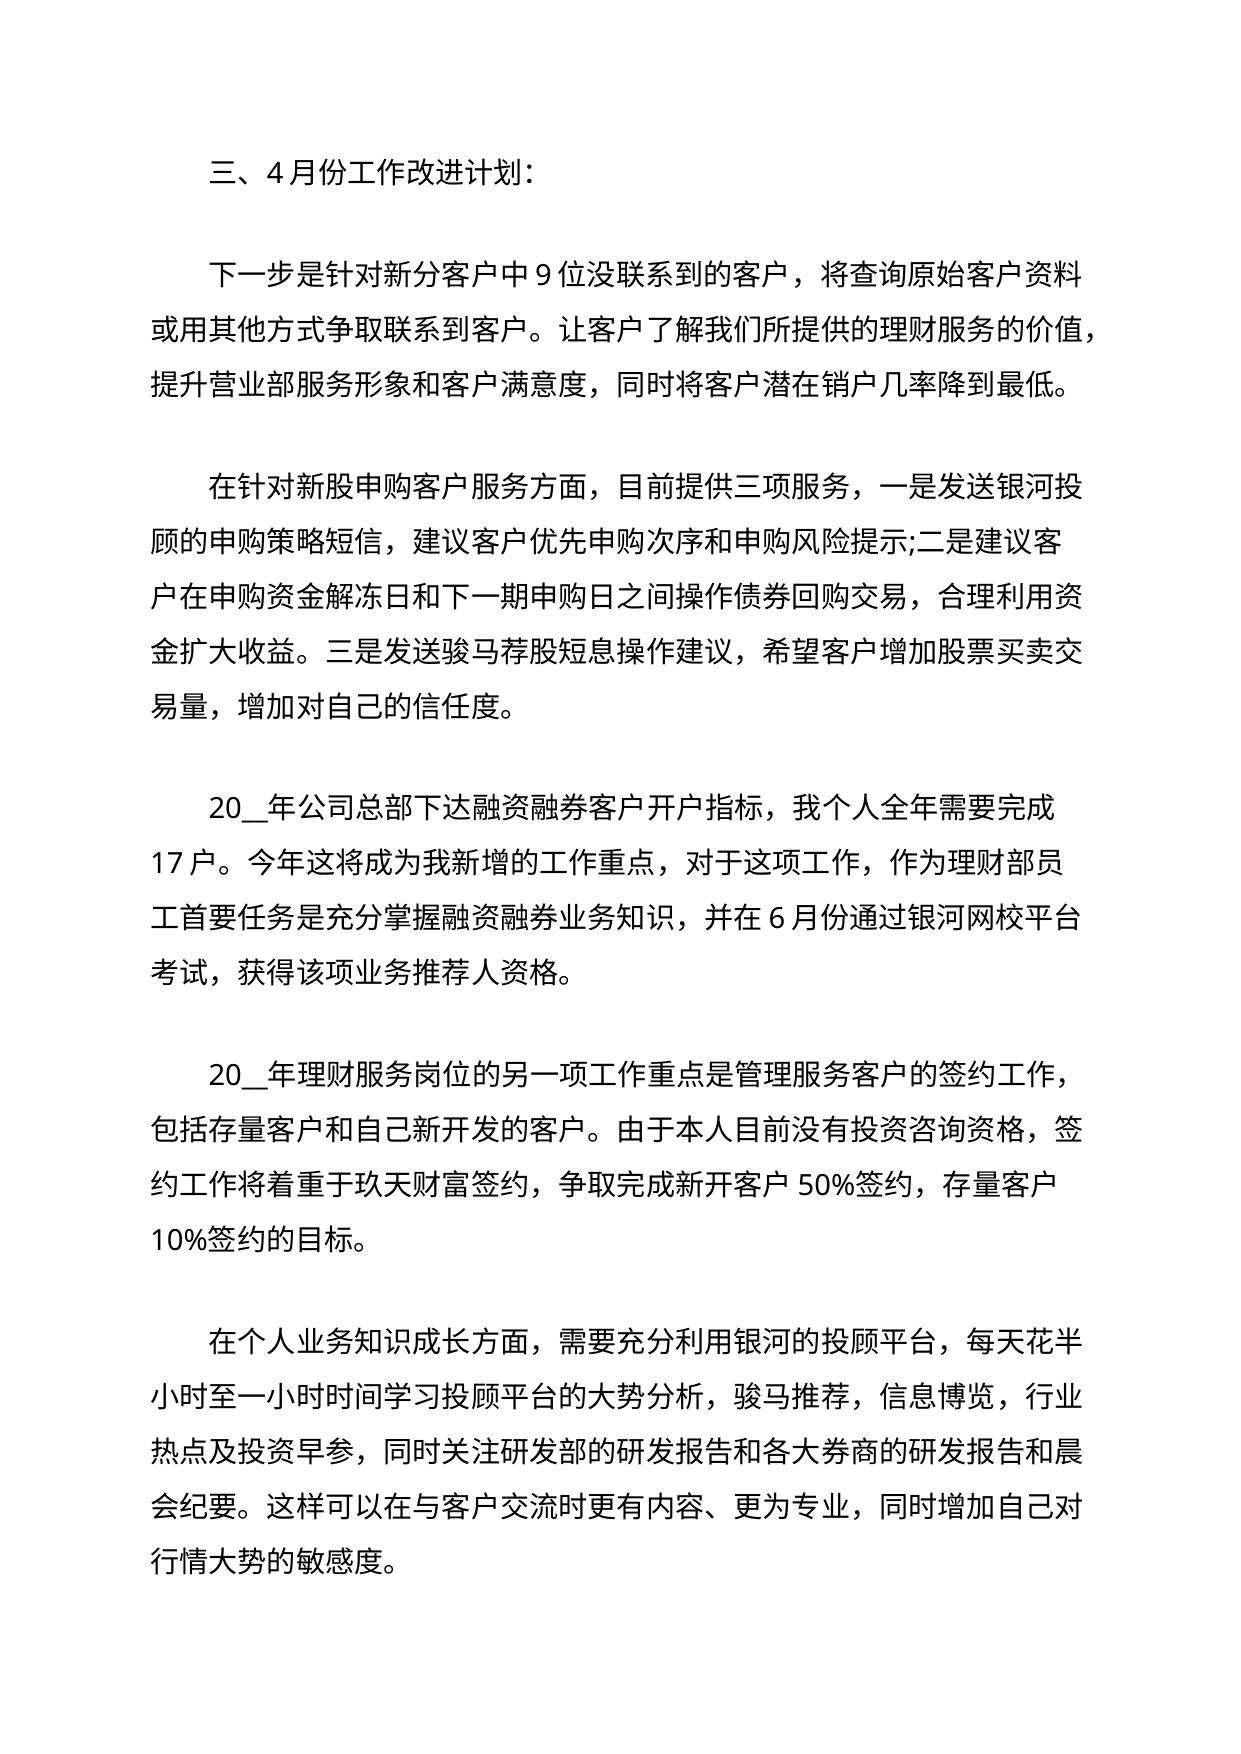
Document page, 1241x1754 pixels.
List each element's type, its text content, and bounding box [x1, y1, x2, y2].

text 20__年理财服务岗位的另一项工作重点是管理服务客户的签约工作，包括存量客户和自己新开发的客户。由于本人目前没有投资咨询资格，签约工作将着重于玖天财富签约，争取完成新开客户50%签约，存量客户10%签约的目标。 [150, 1052, 1090, 1259]
text 在个人业务知识成长方面，需要充分利用银河的投顾平台，每天花半小时至一小时时间学习投顾平台的大势分析，骏马推荐，信息博览，行业热点及投资早参，同时关注研发部的研发报告和各大券商的研发报告和晨会纪要。这样可以在与客户交流时更有内容、更为专业，同时增加自己对行情大势的敏感度。 [150, 1319, 1090, 1581]
text 在针对新股申购客户服务方面，目前提供三项服务，一是发送银河投顾的申购策略短信，建议客户优先申购次序和申购风险提示;二是建议客户在申购资金解冻日和下一期申购日之间操作债券回购交易，合理利用资金扩大收益。三是发送骏马荐股短息操作建议，希望客户增加股票买卖交易量，增加对自己的信任度。 [150, 464, 1090, 726]
text 下一步是针对新分客户中9位没联系到的客户，将查询原始客户资料或用其他方式争取联系到客户。让客户了解我们所提供的理财服务的价值，提升营业部服务形象和客户满意度，同时将客户潜在销户几率降到最低。 [150, 252, 1090, 404]
text 20__年公司总部下达融资融券客户开户指标，我个人全年需要完成17户。今年这将成为我新增的工作重点，对于这项工作，作为理财部员工首要任务是充分掌握融资融券业务知识，并在6月份通过银河网校平台考试，获得该项业务推荐人资格。 [150, 785, 1090, 992]
text 三、4月份工作改进计划： [150, 150, 1090, 192]
